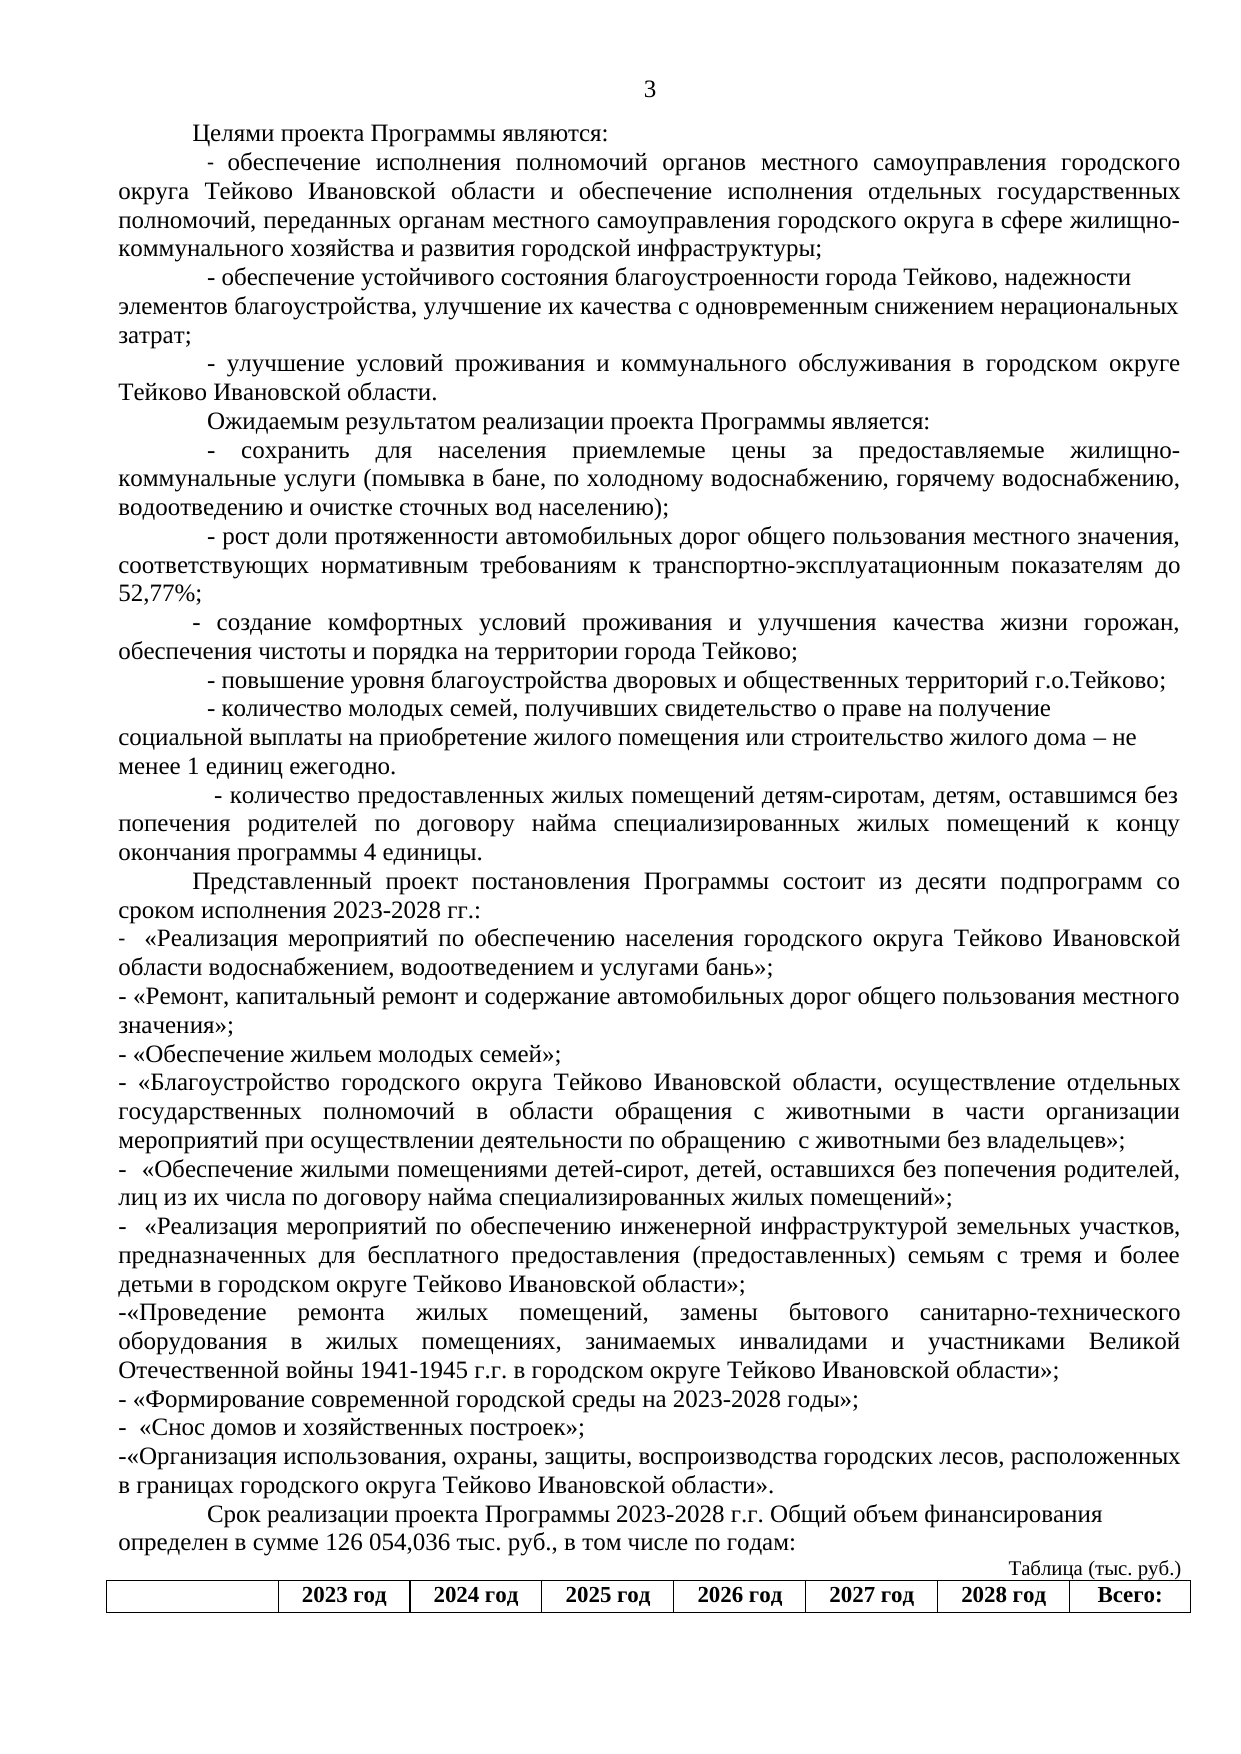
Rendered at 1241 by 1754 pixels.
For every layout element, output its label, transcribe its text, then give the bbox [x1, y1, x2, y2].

table_header Всего: [1070, 1581, 1190, 1612]
table_header 2026 год [674, 1581, 805, 1612]
text Ожидаемым результатом реализации проекта Программы является: [118, 406, 1181, 435]
table_header 2025 год [542, 1581, 673, 1612]
list - «Обеспечение жильем молодых семей»; [118, 1039, 1181, 1067]
text - обеспечение устойчивого состояния благоустроенности города Тейково, надежности элементов благоустройства, улучшение их качества с одновременным снижением нерациональных затрат; [118, 262, 1181, 348]
text Срок реализации проекта Программы 2023-2028 г.г. Общий объем финансирования определен в сумме 126 054,036 тыс. руб., в том числе по годам: [118, 1499, 1181, 1556]
list - «Снос домов и хозяйственных построек»; [118, 1412, 1181, 1441]
list - «Реализация мероприятий по обеспечению инженерной инфраструктурой земельных участков, предназначенных для бесплатного предоставления (предоставленных) семьям с тремя и более детьми в городском округе Тейково Ивановской области»; [118, 1211, 1181, 1297]
text Представленный проект постановления Программы состоит из десяти подпрограмм со сроком исполнения 2023-2028 гг.: [118, 866, 1181, 923]
text - сохранить для населения приемлемые цены за предоставляемые жилищно-коммунальные услуги (помывка в бане, по холодному водоснабжению, горячему водоснабжению, водоотведению и очистке сточных вод населению); [118, 435, 1181, 521]
table_header 2028 год [938, 1581, 1069, 1612]
text - количество предоставленных жилых помещений детям-сиротам, детям, оставшимся без попечения родителей по договору найма специализированных жилых помещений к концу окончания программы 4 единицы. [118, 780, 1181, 866]
text Целями проекта Программы являются: [118, 118, 1181, 147]
text - количество молодых семей, получивших свидетельство о праве на получение социальной выплаты на приобретение жилого помещения или строительство жилого дома – не менее 1 единиц ежегодно. [118, 693, 1181, 780]
list - «Обеспечение жилыми помещениями детей-сирот, детей, оставшихся без попечения родителей, лиц из их числа по договору найма специализированных жилых помещений»; [118, 1154, 1181, 1211]
text -«Организация использования, охраны, защиты, воспроизводства городских лесов, расположенных в границах городского округа Тейково Ивановской области». [118, 1441, 1181, 1499]
list - обеспечение исполнения полномочий органов местного самоуправления городского округа Тейково Ивановской области и обеспечение исполнения отдельных государственных полномочий, переданных органам местного самоуправления городского округа в сфере жилищно-коммунального хозяйства и развития городской инфраструктуры; [118, 147, 1181, 262]
list - рост доли протяженности автомобильных дорог общего пользования местного значения, соответствующих нормативным требованиям к транспортно-эксплуатационным показателям до 52,77%; [118, 521, 1181, 607]
table_header 2027 год [806, 1581, 937, 1612]
table_header 2024 год [411, 1581, 541, 1612]
list - повышение уровня благоустройства дворовых и общественных территорий г.о.Тейково; [118, 665, 1181, 693]
text - создание комфортных условий проживания и улучшения качества жизни горожан, обеспечения чистоты и порядка на территории города Тейково; [118, 607, 1181, 665]
text Таблица (тыс. руб.) [118, 1556, 1181, 1580]
list -«Проведение ремонта жилых помещений, замены бытового санитарно-технического оборудования в жилых помещениях, занимаемых инвалидами и участниками Великой Отечественной войны 1941-1945 г.г. в городском округе Тейково Ивановской области»; [118, 1297, 1181, 1384]
list - «Ремонт, капитальный ремонт и содержание автомобильных дорог общего пользования местного значения»; [118, 981, 1181, 1039]
list - «Формирование современной городской среды на 2023-2028 годы»; [118, 1384, 1181, 1412]
table_header [107, 1581, 278, 1612]
list - «Реализация мероприятий по обеспечению населения городского округа Тейково Ивановской области водоснабжением, водоотведением и услугами бань»; [118, 923, 1181, 981]
text - улучшение условий проживания и коммунального обслуживания в городском округе Тейково Ивановской области. [118, 348, 1181, 406]
list - «Благоустройство городского округа Тейково Ивановской области, осуществление отдельных государственных полномочий в области обращения с животными в части организации мероприятий при осуществлении деятельности по обращению с животными без владельцев»; [118, 1067, 1181, 1154]
table_header 2023 год [279, 1581, 409, 1612]
